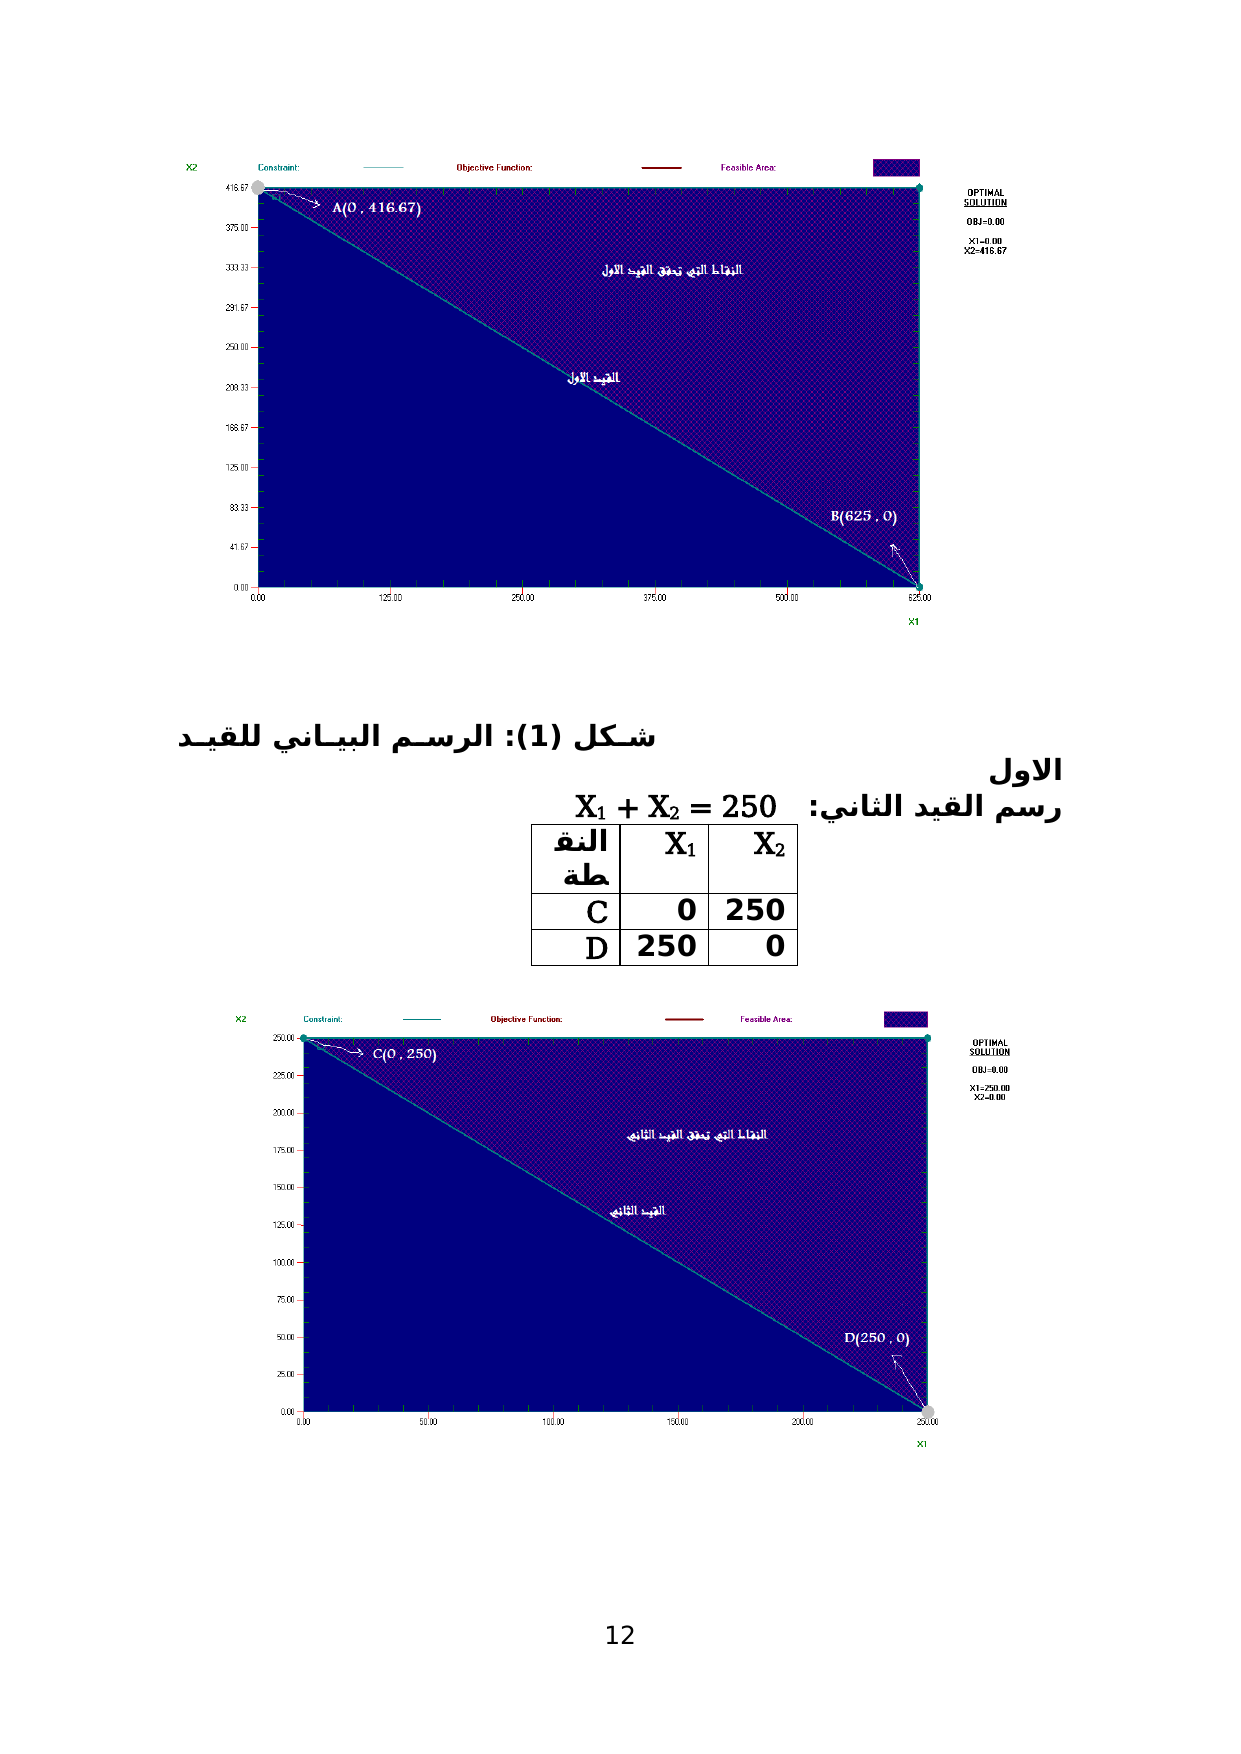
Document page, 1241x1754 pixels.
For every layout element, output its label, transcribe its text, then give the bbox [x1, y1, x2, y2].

table_cell 250 [709, 894, 797, 928]
table_cell 0 [709, 930, 797, 964]
table_cell 250 [621, 930, 708, 964]
table_header النقطة [532, 825, 619, 892]
table_header X1 [621, 825, 708, 892]
picture [178, 1000, 1063, 1536]
text شكل (1): الرسم البياني للقيد الاول [177, 720, 1063, 788]
table_cell C [532, 894, 619, 928]
text رسم القيد الثاني: X1 + X2 = 250 [177, 788, 1063, 823]
picture [125, 147, 1063, 720]
table_cell 0 [621, 894, 708, 928]
table_cell D [532, 930, 619, 964]
table_header X2 [709, 825, 797, 892]
